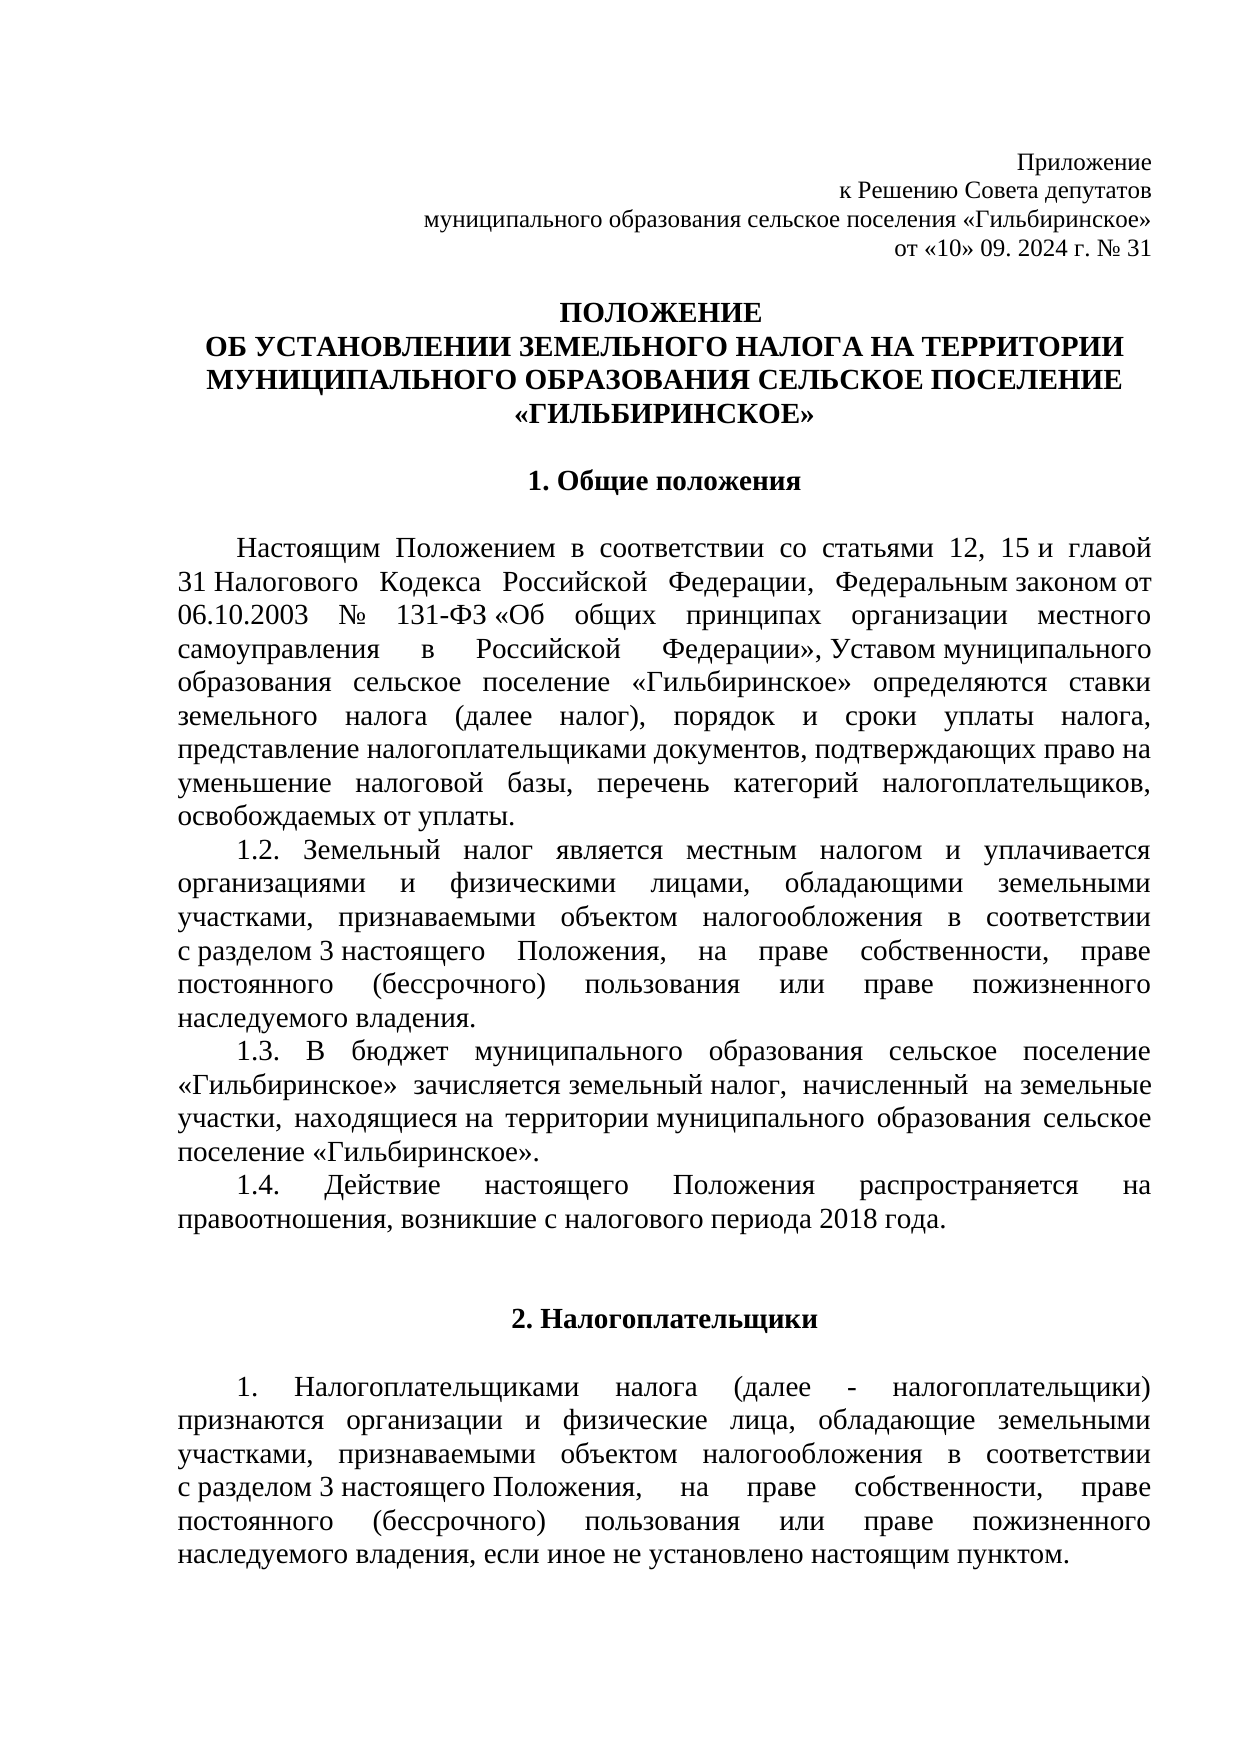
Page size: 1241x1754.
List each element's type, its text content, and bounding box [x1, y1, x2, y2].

list 1.2. Земельный налог является местным налогом и уплачивается организациями и физическими лицами, обладающими земельными участками, признаваемыми объектом налогообложения в соответствии с разделом 3 настоящего Положения, на праве собственности, праве постоянного (бессрочного) пользования или праве пожизненного наследуемого владения. [177, 832, 1152, 1033]
list 1.4. Действие настоящего Положения распространяется на правоотношения, возникшие с налогового периода 2018 года. [177, 1167, 1152, 1234]
text к Решению Совета депутатов [177, 176, 1152, 204]
text ОБ УСТАНОВЛЕНИИ ЗЕМЕЛЬНОГО НАЛОГА НА ТЕРРИТОРИИ МУНИЦИПАЛЬНОГО ОБРАЗОВАНИЯ СЕЛЬСКОЕ ПОСЕЛЕНИЕ «ГИЛЬБИРИНСКОЕ» [177, 329, 1152, 429]
text 2. Налогоплательщики [177, 1302, 1152, 1335]
text Приложение [177, 147, 1152, 176]
list 1.3. В бюджет муниципального образования сельское поселение «Гильбиринское» зачисляется земельный налог, начисленный на земельные участки, находящиеся на территории муниципального образования сельское поселение «Гильбиринское». [177, 1033, 1152, 1167]
text 1. Общие положения [177, 463, 1152, 497]
text ПОЛОЖЕНИЕ [177, 295, 1152, 329]
text Настоящим Положением в соответствии со статьями 12, 15 и главой 31 Налогового Кодекса Российской Федерации, Федеральным законом от 06.10.2003 № 131-ФЗ «Об общих принципах организации местного самоуправления в Российской Федерации», Уставом муниципального образования сельское поселение «Гильбиринское» определяются ставки земельного налога (далее налог), порядок и сроки уплаты налога, представление налогоплательщиками документов, подтверждающих право на уменьшение налоговой базы, перечень категорий налогоплательщиков, освобождаемых от уплаты. [177, 530, 1152, 832]
text 1. Налогоплательщиками налога (далее - налогоплательщики) признаются организации и физические лица, обладающие земельными участками, признаваемыми объектом налогообложения в соответствии с разделом 3 настоящего Положения, на праве собственности, праве постоянного (бессрочного) пользования или праве пожизненного наследуемого владения, если иное не установлено настоящим пунктом. [177, 1369, 1152, 1570]
text муниципального образования сельское поселения «Гильбиринское» [177, 204, 1152, 233]
text от «10» 09. 2024 г. № 31 [177, 233, 1152, 262]
